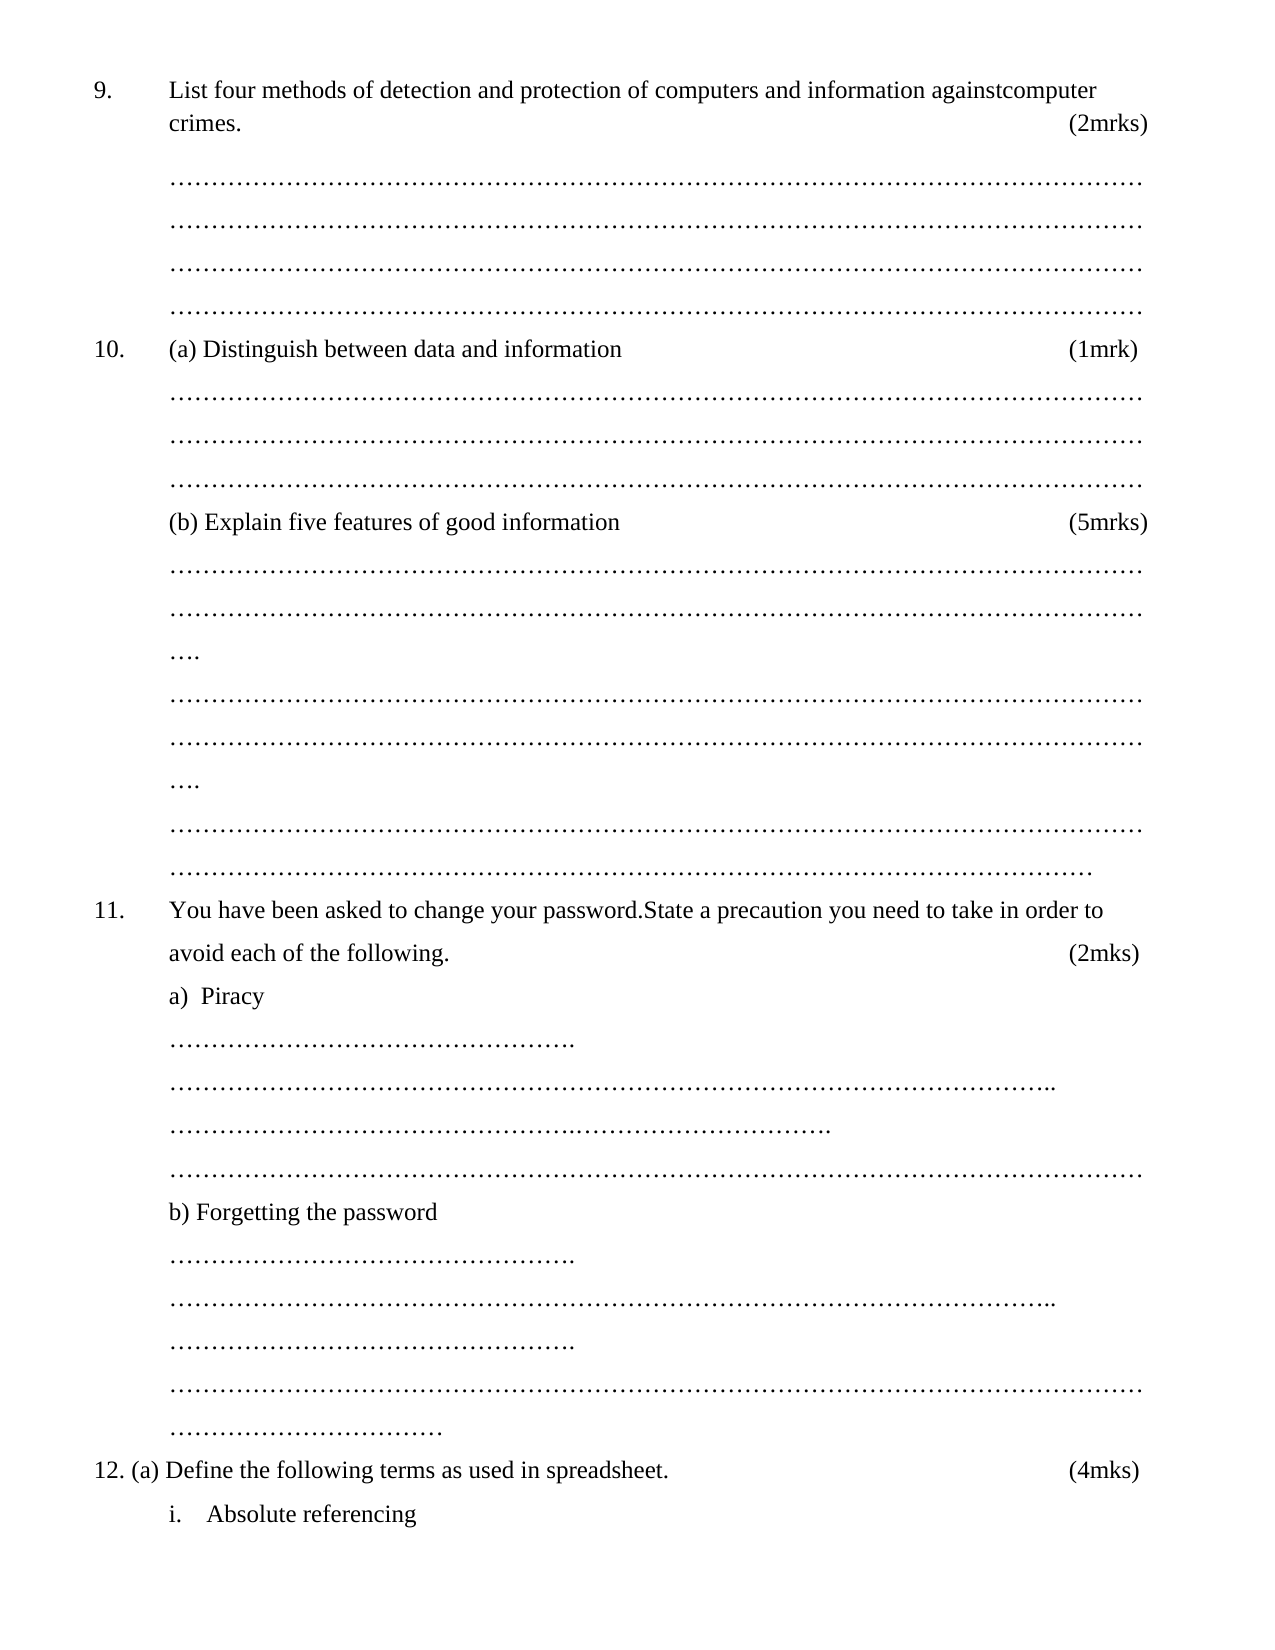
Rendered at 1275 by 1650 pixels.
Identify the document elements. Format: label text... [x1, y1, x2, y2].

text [169, 162, 1162, 234]
text ……………………………………………………………………………………………………………………………………………………………………………………………………………… [169, 377, 1162, 449]
text ………………………………………….……………………………………………………………………………………………..………………………………………….…………………………. [169, 1024, 1162, 1139]
list ………………………………………….……………………………………………………………………………………………..………………………………………….…………………………………………………………………………………………………………………………………… [169, 1240, 1162, 1441]
text (b) Explain five features of good information (5mrks) [94, 507, 1162, 536]
text ……………………………………………………………………………………………………… [169, 464, 1162, 492]
list Absolute referencing [169, 1499, 1162, 1527]
text 11. You have been asked to change your password.State a precaution you need to take in order to avoid each of the following. (2mks) [94, 895, 1162, 967]
text ………………………………………………………………………………………………………………………………………………………………………………………………………………….………………………………………………………………………………………………………………………………………………………………………………………………………………….………………………………………………………………………………………………………………………………………………………………………………………………………… [169, 550, 1162, 881]
text 9. List four methods of detection and protection of computers and information againstcomputer crimes. (2mrks) [94, 75, 1162, 137]
text b) Forgetting the password [94, 1197, 1162, 1226]
text a) Piracy [94, 981, 1162, 1010]
text 12. (a) Define the following terms as used in spreadsheet. (4mks) [94, 1456, 1162, 1484]
text ……………………………………………………………………………………………………………………………………………………………………………………………………………… [169, 248, 1162, 320]
list ……………………………………………………………………………………………………… [169, 1154, 1162, 1182]
text 10. (a) Distinguish between data and information (1mrk) [94, 334, 1162, 363]
